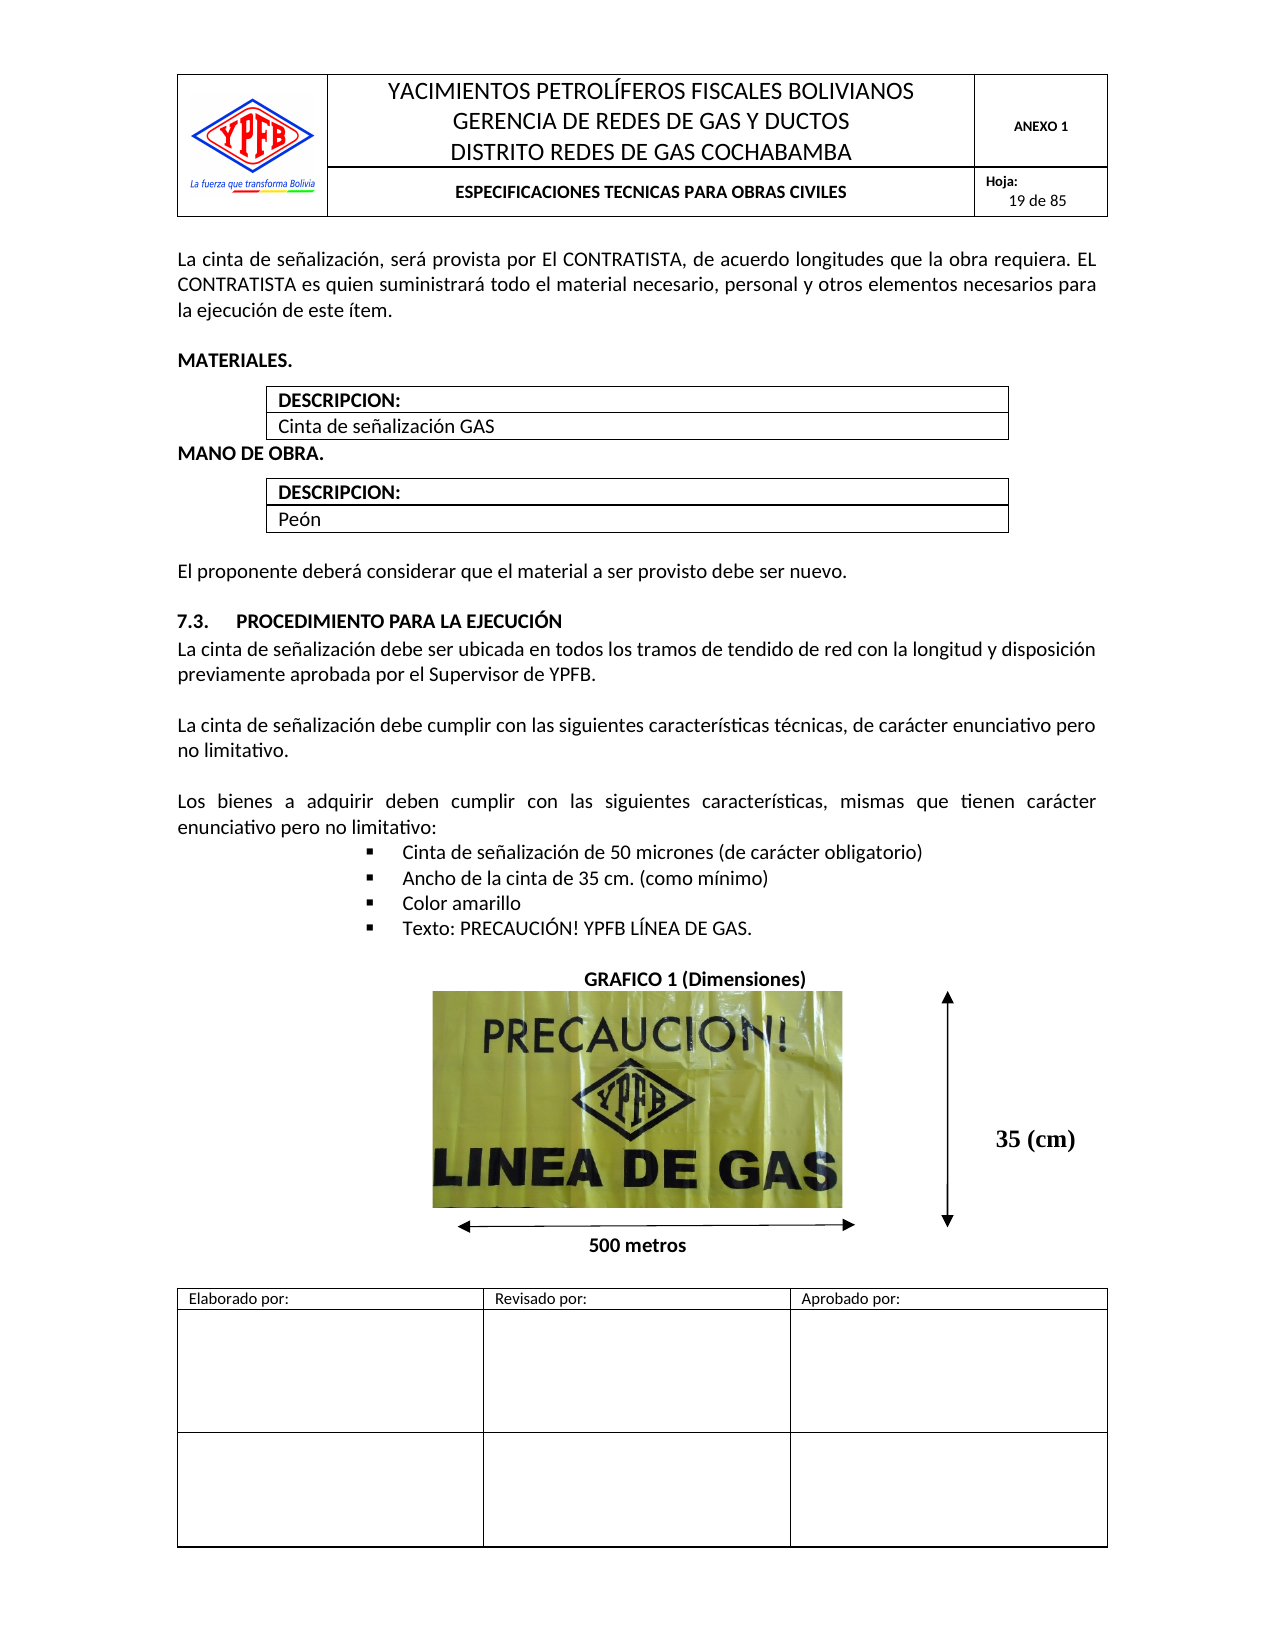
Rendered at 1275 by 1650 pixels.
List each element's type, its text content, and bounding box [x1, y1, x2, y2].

list Cinta de señalización de 50 micrones (de carácter obligatorio) [365, 839, 1098, 865]
table_cell Peón [267, 506, 1008, 532]
subtitle PROCEDIMIENTO PARA LA EJECUCIÓN [177, 609, 1098, 634]
list Color amarillo [365, 890, 1098, 916]
text GRAFICO 1 (Dimensiones) [293, 966, 1098, 992]
text La cinta de señalización, será provista por El CONTRATISTA, de acuerdo longitudes que la obra requiera. EL CONTRATISTA es quien suministrará todo el material necesario, personal y otros elementos necesarios para la ejecución de este ítem. [177, 246, 1098, 322]
text La cinta de señalización debe cumplir con las siguientes características técnicas, de carácter enunciativo pero no limitativo. [177, 712, 1098, 763]
text El proponente deberá considerar que el material a ser provisto debe ser nuevo. [177, 558, 1098, 584]
text 500 metros [177, 1233, 1098, 1258]
text MATERIALES. [177, 348, 1098, 373]
table_cell Cinta de señalización GAS [267, 413, 1008, 439]
list Ancho de la cinta de 35 cm. (como mínimo) [365, 865, 1098, 890]
text Los bienes a adquirir deben cumplir con las siguientes características, mismas que tienen carácter enunciativo pero no limitativo: [177, 788, 1098, 839]
picture [432, 991, 843, 1208]
table_header DESCRIPCION: [267, 479, 1008, 504]
text MANO DE OBRA. [177, 440, 1098, 465]
list Texto: PRECAUCIÓN! YPFB LÍNEA DE GAS. [365, 916, 1098, 941]
picture [188, 93, 316, 198]
table_header DESCRIPCION: [267, 387, 1008, 412]
text La cinta de señalización debe ser ubicada en todos los tramos de tendido de red con la longitud y disposición previamente aprobada por el Supervisor de YPFB. [177, 636, 1098, 687]
